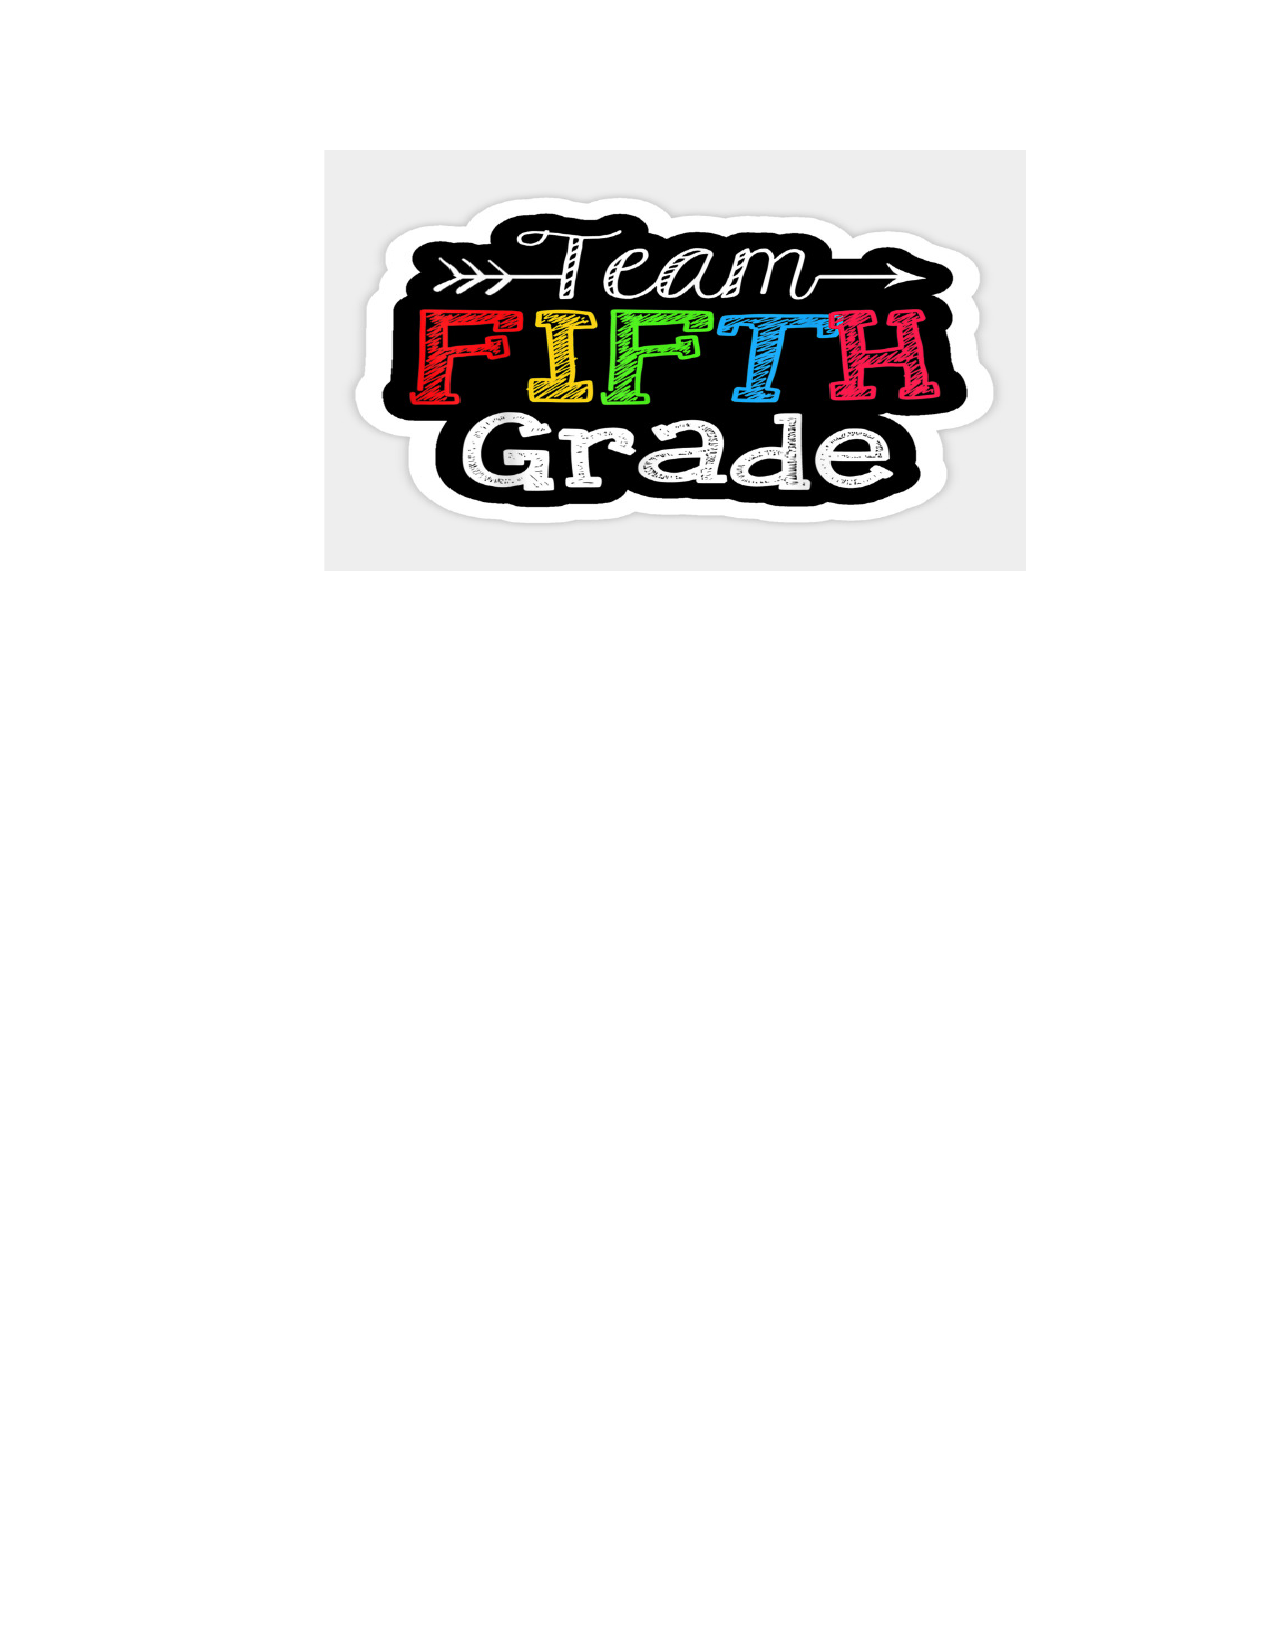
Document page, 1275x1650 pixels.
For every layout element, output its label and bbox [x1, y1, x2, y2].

picture [324, 150, 1026, 571]
